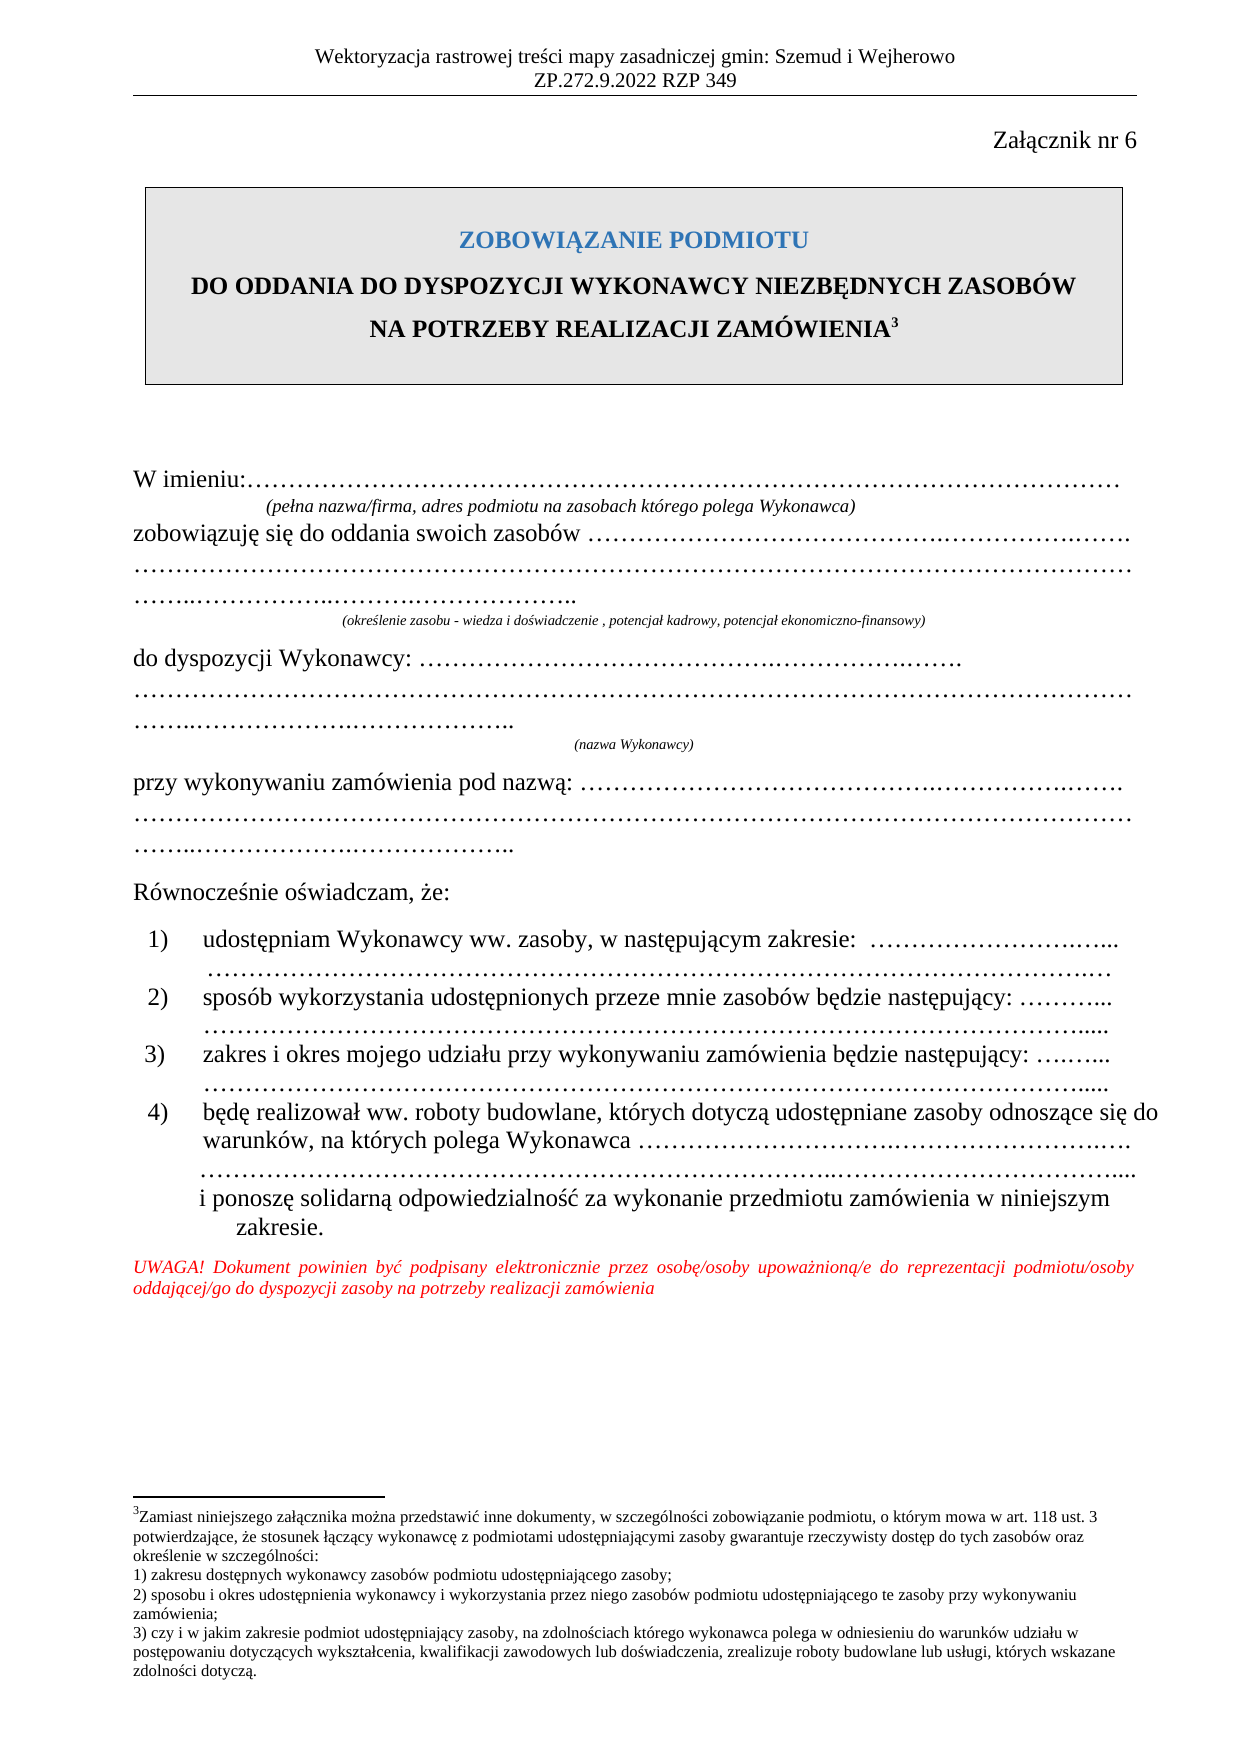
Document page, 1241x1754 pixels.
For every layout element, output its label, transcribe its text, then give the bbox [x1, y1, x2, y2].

text (nazwa Wykonawcy) [133, 736, 1137, 764]
table_header ZOBOWIĄZANIE PODMIOTU DO ODDANIA DO DYSPOZYCJI WYKONAWCY NIEZBĘDNYCH ZASOBÓW NA POTRZEBY REALIZACJI ZAMÓWIENIA [146, 188, 1122, 384]
text zobowiązuję się do oddania swoich zasobów …………………………………….…………….…….………………………………………………………………………………………………………………..……………..……….……………….. [133, 518, 1137, 609]
table_cell [133, 1039, 191, 1097]
text Równocześnie oświadczam, że: [133, 877, 1137, 905]
text (pełna nazwa/firma, adres podmiotu na zasobach którego polega Wykonawca) [133, 495, 1137, 517]
text do dyspozycji Wykonawcy: …………………………………….…………….…….………………………………………………………………………………………………………………..……………….……………….. [133, 643, 1137, 733]
text W imieniu:…………………………………………………………………………………………… [133, 464, 1137, 493]
table_cell zakres i okres mojego udziału przy wykonywaniu zamówienia będzie następujący: ….…... ……………………………………………………………………………………………..... [191, 1039, 1196, 1097]
table_cell [133, 982, 191, 1039]
text przy wykonywaniu zamówienia pod nazwą: …………………………………….…………….…….………………………………………………………………………………………………………………..……………….……………….. [133, 767, 1137, 858]
text Załącznik nr 6 [133, 125, 1137, 154]
text UWAGA! Dokument powinien być podpisany elektronicznie przez osobę/osoby upoważnioną/e do reprezentacji podmiotu/osoby oddającej/go do dyspozycji zasoby na potrzeby realizacji zamówienia [133, 1256, 1137, 1299]
text (określenie zasobu - wiedza i doświadczenie , potencjał kadrowy, potencjał ekonomiczno-finansowy) [133, 612, 1137, 640]
table_cell sposób wykorzystania udostępnionych przeze mnie zasobów będzie następujący: ………... ……………………………………………………………………………………………..... [191, 982, 1196, 1039]
table_header udostępniam Wykonawcy ww. zasoby, w następującym zakresie: …………………….…... …………………………………………………………………………………………….… [191, 924, 1196, 982]
table_cell będę realizował ww. roboty budowlane, których dotyczą udostępniane zasoby odnoszące się do warunków, na których polega Wykonawca ………………………….…………………….…. …………………………………………………………………..…………………………….... i ponoszę solidarną odpowiedzialność za wykonanie przedmiotu zamówienia w niniejszym zakresie. [191, 1097, 1196, 1241]
table_cell [133, 1097, 191, 1241]
table_header [133, 924, 191, 982]
